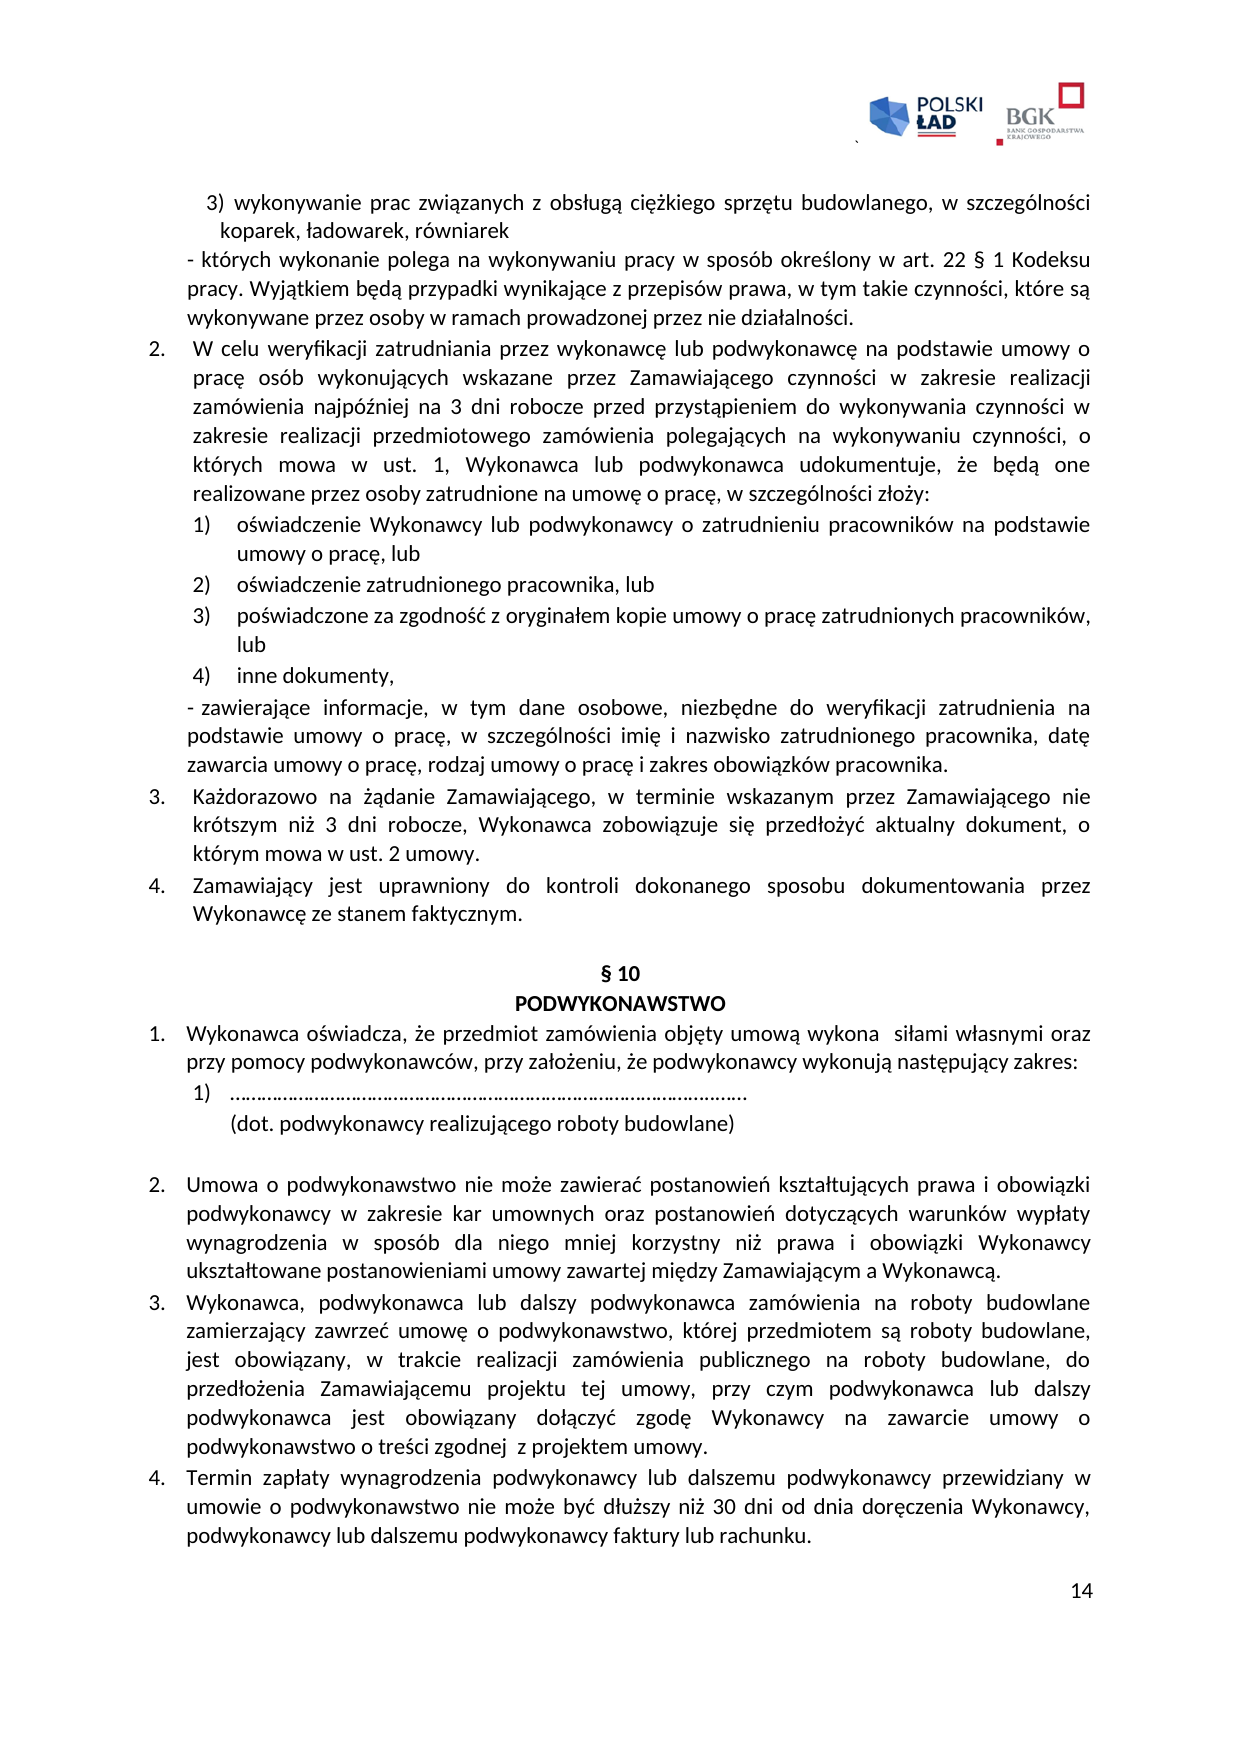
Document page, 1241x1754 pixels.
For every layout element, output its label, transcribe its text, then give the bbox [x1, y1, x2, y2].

list Każdorazowo na żądanie Zamawiającego, w terminie wskazanym przez Zamawiającego nie krótszym niż 3 dni robocze, Wykonawca zobowiązuje się przedłożyć aktualny dokument, o którym mowa w ust. 2 umowy. [148, 782, 1092, 867]
picture [858, 77, 1094, 152]
subtitle PODWYKONAWSTWO [177, 989, 1064, 1017]
list Termin zapłaty wynagrodzenia podwykonawcy lub dalszemu podwykonawcy przewidziany w umowie o podwykonawstwo nie może być dłuższy niż 30 dni od dnia doręczenia Wykonawcy, podwykonawcy lub dalszemu podwykonawcy faktury lub rachunku. [148, 1463, 1092, 1549]
list inne dokumenty, [192, 661, 1092, 689]
list których wykonanie polega na wykonywaniu pracy w sposób określony w art. 22 § 1 Kodeksu pracy. Wyjątkiem będą przypadki wynikające z przepisów prawa, w tym takie czynności, które są wykonywane przez osoby w ramach prowadzonej przez nie działalności. [187, 246, 1092, 331]
list Zamawiający jest uprawniony do kontroli dokonanego sposobu dokumentowania przez Wykonawcę ze stanem faktycznym. [148, 871, 1092, 928]
list poświadczone za zgodność z oryginałem kopie umowy o pracę zatrudnionych pracowników, lub [192, 601, 1092, 658]
list oświadczenie zatrudnionego pracownika, lub [192, 570, 1092, 598]
text 3) wykonywanie prac związanych z obsługą ciężkiego sprzętu budowlanego, w szczególności koparek, ładowarek, równiarek [181, 188, 1092, 245]
text (dot. podwykonawcy realizującego roboty budowlane) [230, 1109, 1093, 1138]
list ………………………………………………………………………………..…… [192, 1078, 1092, 1106]
list zawierające informacje, w tym dane osobowe, niezbędne do weryfikacji zatrudnienia na podstawie umowy o pracę, w szczególności imię i nazwisko zatrudnionego pracownika, datę zawarcia umowy o pracę, rodzaj umowy o pracę i zakres obowiązków pracownika. [187, 693, 1092, 778]
list Wykonawca, podwykonawca lub dalszy podwykonawca zamówienia na roboty budowlane zamierzający zawrzeć umowę o podwykonawstwo, której przedmiotem są roboty budowlane, jest obowiązany, w trakcie realizacji zamówienia publicznego na roboty budowlane, do przedłożenia Zamawiającemu projektu tej umowy, przy czym podwykonawca lub dalszy podwykonawca jest obowiązany dołączyć zgodę Wykonawcy na zawarcie umowy o podwykonawstwo o treści zgodnej z projektem umowy. [148, 1288, 1092, 1460]
list W celu weryfikacji zatrudniania przez wykonawcę lub podwykonawcę na podstawie umowy o pracę osób wykonujących wskazane przez Zamawiającego czynności w zakresie realizacji zamówienia najpóźniej na 3 dni robocze przed przystąpieniem do wykonywania czynności w zakresie realizacji przedmiotowego zamówienia polegających na wykonywaniu czynności, o których mowa w ust. 1, Wykonawca lub podwykonawca udokumentuje, że będą one realizowane przez osoby zatrudnione na umowę o pracę, w szczególności złoży: [148, 334, 1092, 507]
text § 10 [192, 959, 1049, 987]
list oświadczenie Wykonawcy lub podwykonawcy o zatrudnieniu pracowników na podstawie umowy o pracę, lub [192, 510, 1092, 567]
list Umowa o podwykonawstwo nie może zawierać postanowień kształtujących prawa i obowiązki podwykonawcy w zakresie kar umownych oraz postanowień dotyczących warunków wypłaty wynagrodzenia w sposób dla niego mniej korzystny niż prawa i obowiązki Wykonawcy ukształtowane postanowieniami umowy zawartej między Zamawiającym a Wykonawcą. [148, 1170, 1092, 1284]
list Wykonawca oświadcza, że przedmiot zamówienia objęty umową wykona siłami własnymi oraz przy pomocy podwykonawców, przy założeniu, że podwykonawcy wykonują następujący zakres: [148, 1019, 1092, 1075]
